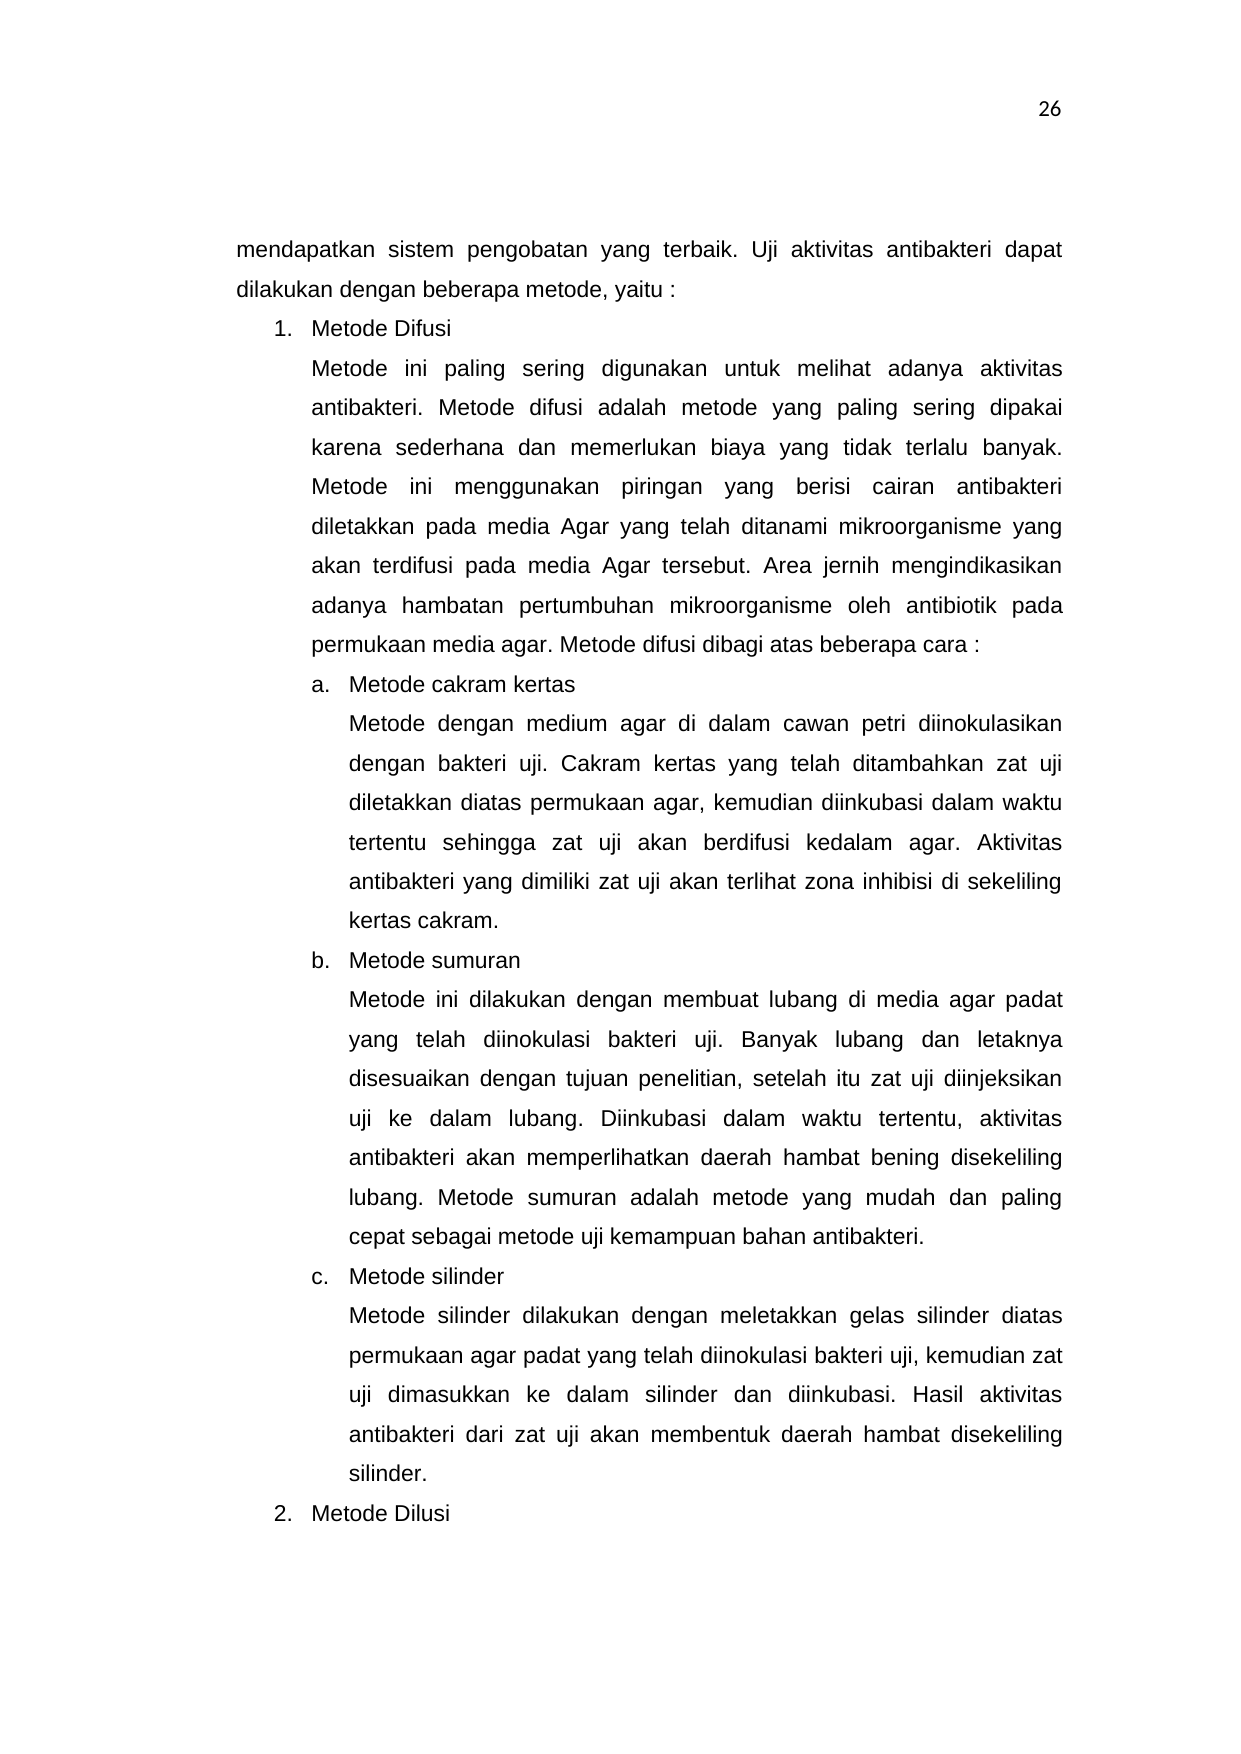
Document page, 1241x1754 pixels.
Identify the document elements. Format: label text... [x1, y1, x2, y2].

list Metode sumuran [311, 947, 1063, 973]
list Metode cakram kertas [311, 671, 1063, 697]
list Metode silinder [311, 1263, 1063, 1289]
list Metode Difusi [274, 315, 1063, 342]
list Metode ini paling sering digunakan untuk melihat adanya aktivitas antibakteri. Metode difusi adalah metode yang paling sering dipakai karena sederhana dan memerlukan biaya yang tidak terlalu banyak. Metode ini menggunakan piringan yang berisi cairan antibakteri diletakkan pada media Agar yang telah ditanami mikroorganisme yang akan terdifusi pada media Agar tersebut. Area jernih mengindikasikan adanya hambatan pertumbuhan mikroorganisme oleh antibiotik pada permukaan media agar. Metode difusi dibagi atas beberapa cara : [311, 355, 1063, 657]
list Metode dengan medium agar di dalam cawan petri diinokulasikan dengan bakteri uji. Cakram kertas yang telah ditambahkan zat uji diletakkan diatas permukaan agar, kemudian diinkubasi dalam waktu tertentu sehingga zat uji akan berdifusi kedalam agar. Aktivitas antibakteri yang dimiliki zat uji akan terlihat zona inhibisi di sekeliling kertas cakram. [349, 710, 1063, 934]
list Metode Dilusi [274, 1499, 1063, 1526]
list Metode ini dilakukan dengan membuat lubang di media agar padat yang telah diinokulasi bakteri uji. Banyak lubang dan letaknya disesuaikan dengan tujuan penelitian, setelah itu zat uji diinjeksikan uji ke dalam lubang. Diinkubasi dalam waktu tertentu, aktivitas antibakteri akan memperlihatkan daerah hambat bening disekeliling lubang. Metode sumuran adalah metode yang mudah dan paling cepat sebagai metode uji kemampuan bahan antibakteri. [349, 986, 1063, 1249]
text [236, 236, 1063, 302]
list Metode silinder dilakukan dengan meletakkan gelas silinder diatas permukaan agar padat yang telah diinokulasi bakteri uji, kemudian zat uji dimasukkan ke dalam silinder dan diinkubasi. Hasil aktivitas antibakteri dari zat uji akan membentuk daerah hambat disekeliling silinder. [349, 1302, 1063, 1486]
